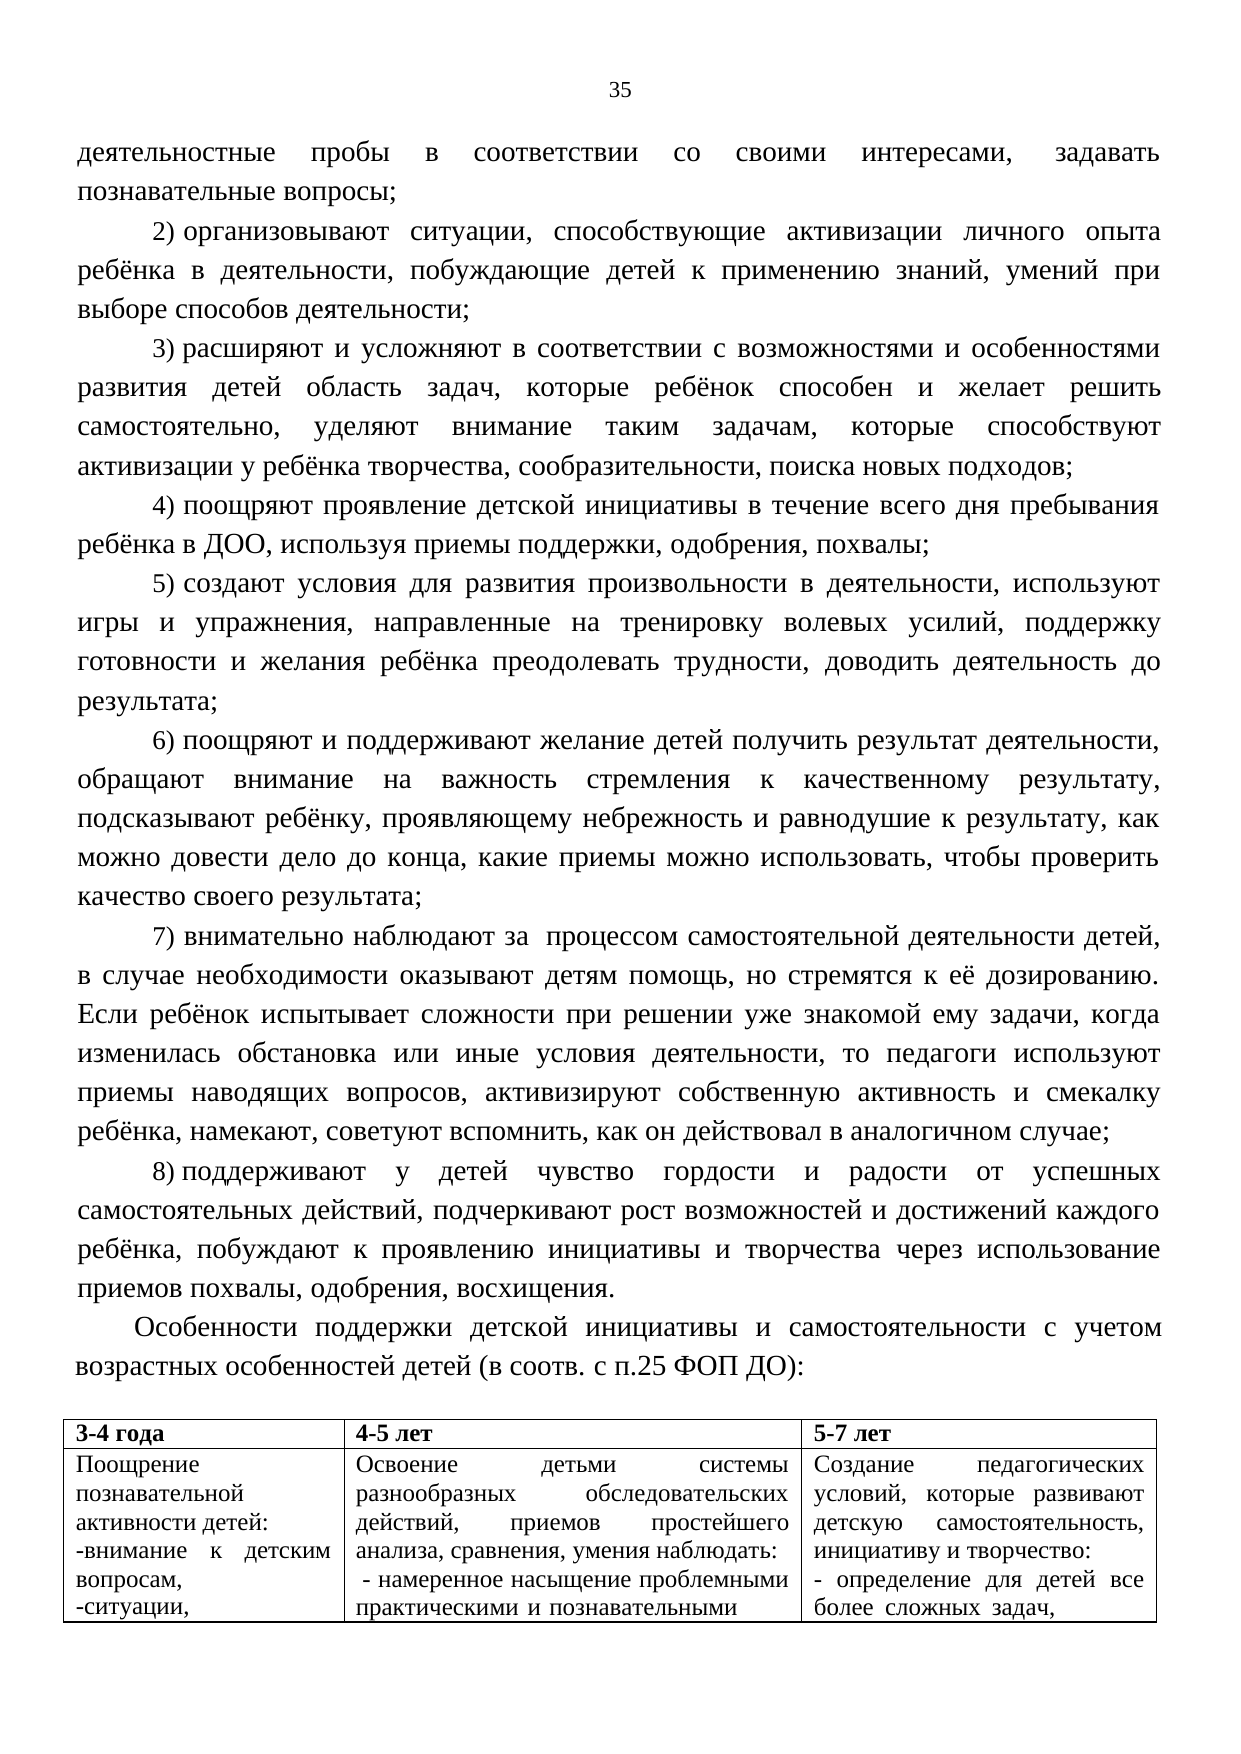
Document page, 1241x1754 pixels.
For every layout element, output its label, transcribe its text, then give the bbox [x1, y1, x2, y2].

table_header 3-4 года [64, 1420, 344, 1448]
list внимательно наблюдают за процессом самостоятельной деятельности детей, в случае необходимости оказывают детям помощь, но стремятся к её дозированию. Если ребёнок испытывает сложности при решении уже знакомой ему задачи, когда изменилась обстановка или иные условия деятельности, то педагоги используют приемы наводящих вопросов, активизируют собственную активность и смекалку ребёнка, намекают, советуют вспомнить, как он действовал в аналогичном случае; [77, 918, 1161, 1147]
table_cell Поощрение познавательной активности детей: -внимание к детским вопросам, -ситуации, [64, 1449, 344, 1621]
text деятельностные пробы в соответствии со своими интересами, задавать познавательные вопросы; [77, 134, 1160, 207]
list поощряют проявление детской инициативы в течение всего дня пребывания ребёнка в ДОО, используя приемы поддержки, одобрения, похвалы; [77, 487, 1160, 559]
list расширяют и усложняют в соответствии с возможностями и особенностями развития детей область задач, которые ребёнок способен и желает решить самостоятельно, уделяют внимание таким задачам, которые способствуют активизации у ребёнка творчества, сообразительности, поиска новых подходов; [77, 330, 1161, 481]
text Особенности поддержки детской инициативы и самостоятельности с учетом возрастных особенностей детей (в соотв. с п.25 ФОП ДО): [75, 1309, 1162, 1382]
table_header 5-7 лет [802, 1420, 1156, 1448]
list организовывают ситуации, способствующие активизации личного опыта ребёнка в деятельности, побуждающие детей к применению знаний, умений при выборе способов деятельности; [77, 213, 1161, 324]
table_cell Освоение детьми системы разнообразных обследовательских действий, приемов простейшего анализа, сравнения, умения наблюдать: - намеренное насыщение проблемными практическими и познавательными [345, 1449, 801, 1621]
table_header 4-5 лет [345, 1420, 801, 1448]
list создают условия для развития произвольности в деятельности, используют игры и упражнения, направленные на тренировку волевых усилий, поддержку готовности и желания ребёнка преодолевать трудности, доводить деятельность до результата; [77, 565, 1161, 716]
list поддерживают у детей чувство гордости и радости от успешных самостоятельных действий, подчеркивают рост возможностей и достижений каждого ребёнка, побуждают к проявлению инициативы и творчества через использование приемов похвалы, одобрения, восхищения. [77, 1153, 1161, 1304]
table_cell Создание педагогических условий, которые развивают детскую самостоятельность, инициативу и творчество: - определение для детей все более сложных задач, [802, 1449, 1156, 1621]
list поощряют и поддерживают желание детей получить результат деятельности, обращают внимание на важность стремления к качественному результату, подсказывают ребёнку, проявляющему небрежность и равнодушие к результату, как можно довести дело до конца, какие приемы можно использовать, чтобы проверить качество своего результата; [77, 722, 1161, 912]
